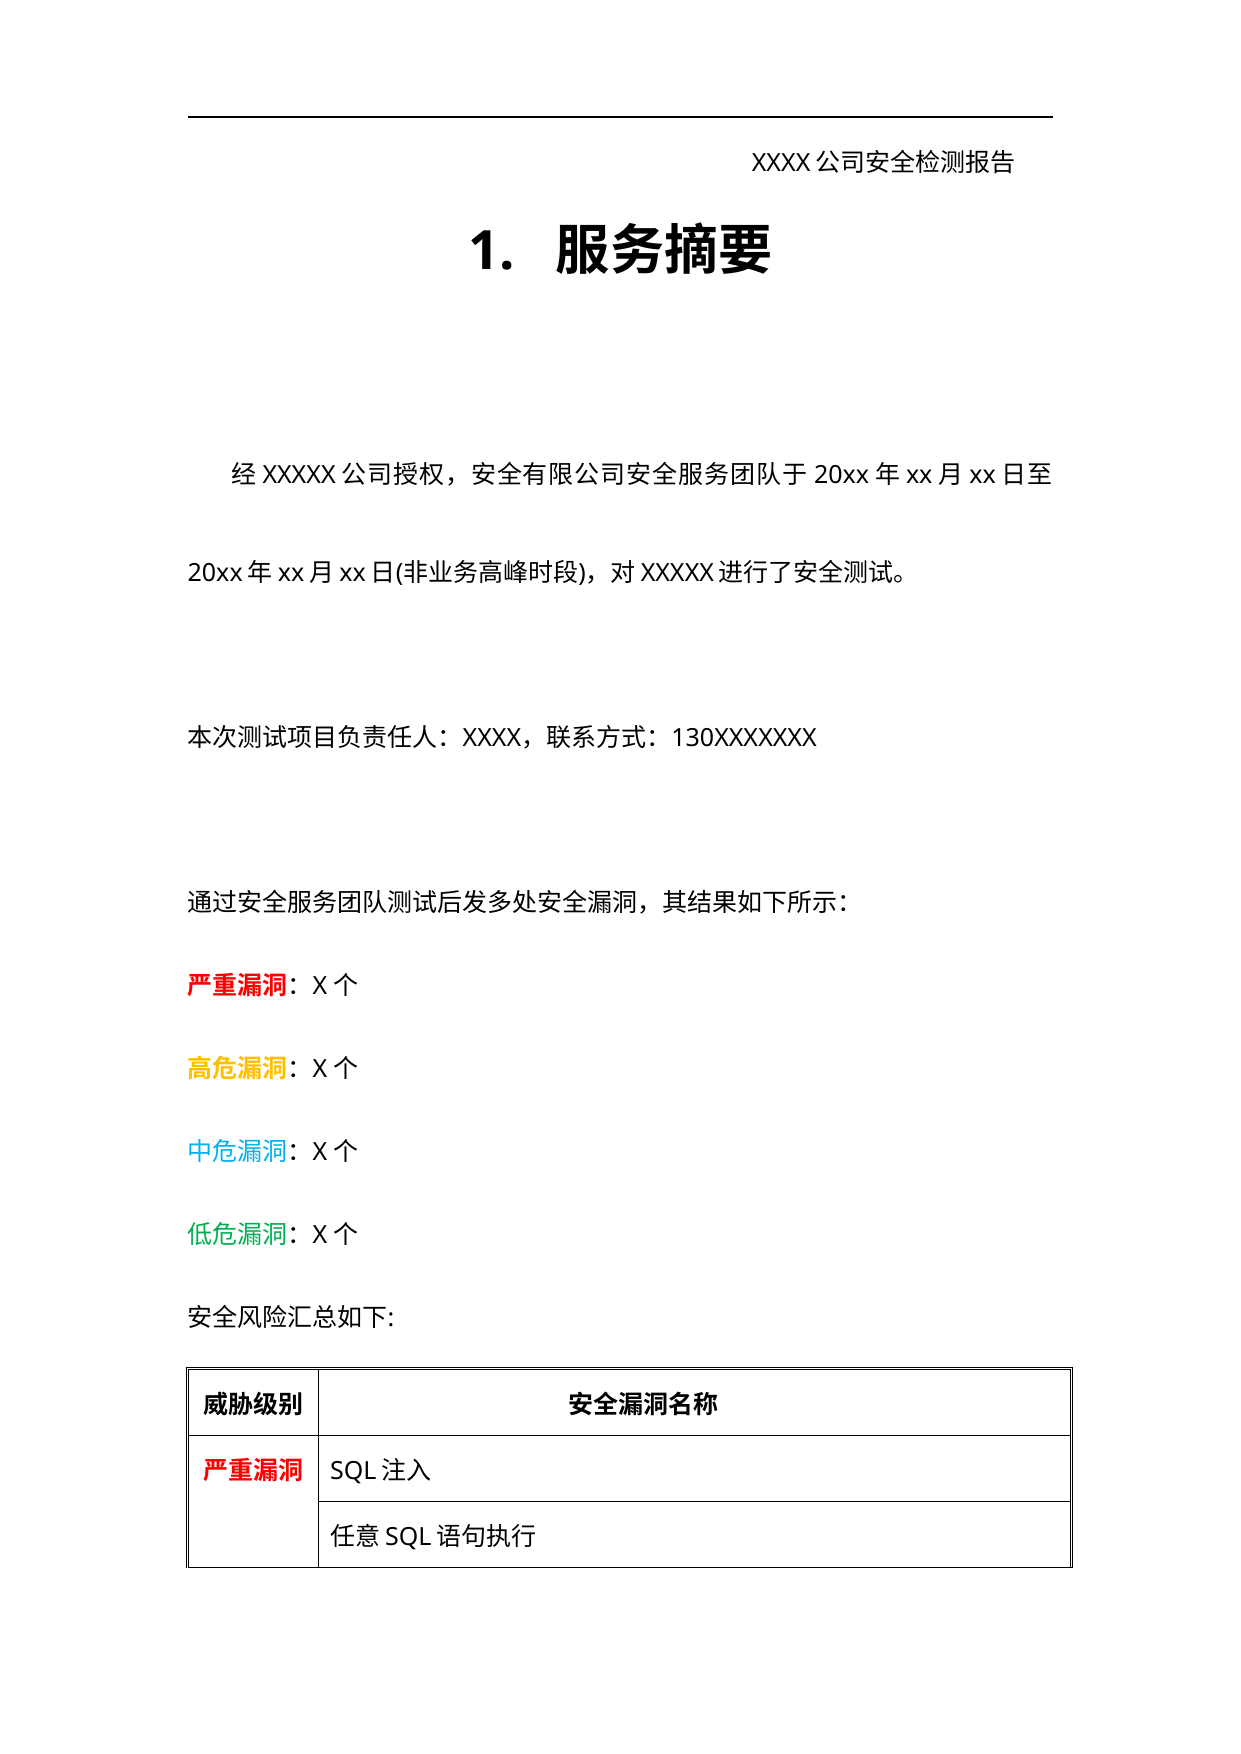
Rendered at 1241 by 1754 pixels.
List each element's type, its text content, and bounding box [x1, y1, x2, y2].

table_header 安全漏洞名称 [319, 1370, 1070, 1435]
text 本次测试项目负责任人：XXXX，联系方式：130XXXXXXX [187, 703, 1053, 768]
table_cell 严重漏洞 [189, 1436, 318, 1567]
text 经XXXXX公司授权，安全有限公司安全服务团队于20xx年xx月xx日至20xx年xx月xx日(非业务高峰时段)，对XXXXX进行了安全测试。 [187, 440, 1053, 603]
subtitle 服务摘要 [187, 197, 1053, 295]
text 严重漏洞：X 个 [187, 951, 1053, 1016]
text 中危漏洞：X 个 [187, 1117, 1053, 1182]
text 低危漏洞：X 个 [187, 1200, 1053, 1265]
table_cell SQL注入 [319, 1436, 1070, 1501]
table_cell 任意SQL语句执行 [319, 1502, 1070, 1567]
table_header 威胁级别 [189, 1370, 318, 1435]
text 通过安全服务团队测试后发多处安全漏洞，其结果如下所示： [187, 868, 1053, 933]
text 安全风险汇总如下: [187, 1283, 1053, 1348]
text 高危漏洞：X 个 [187, 1034, 1053, 1099]
